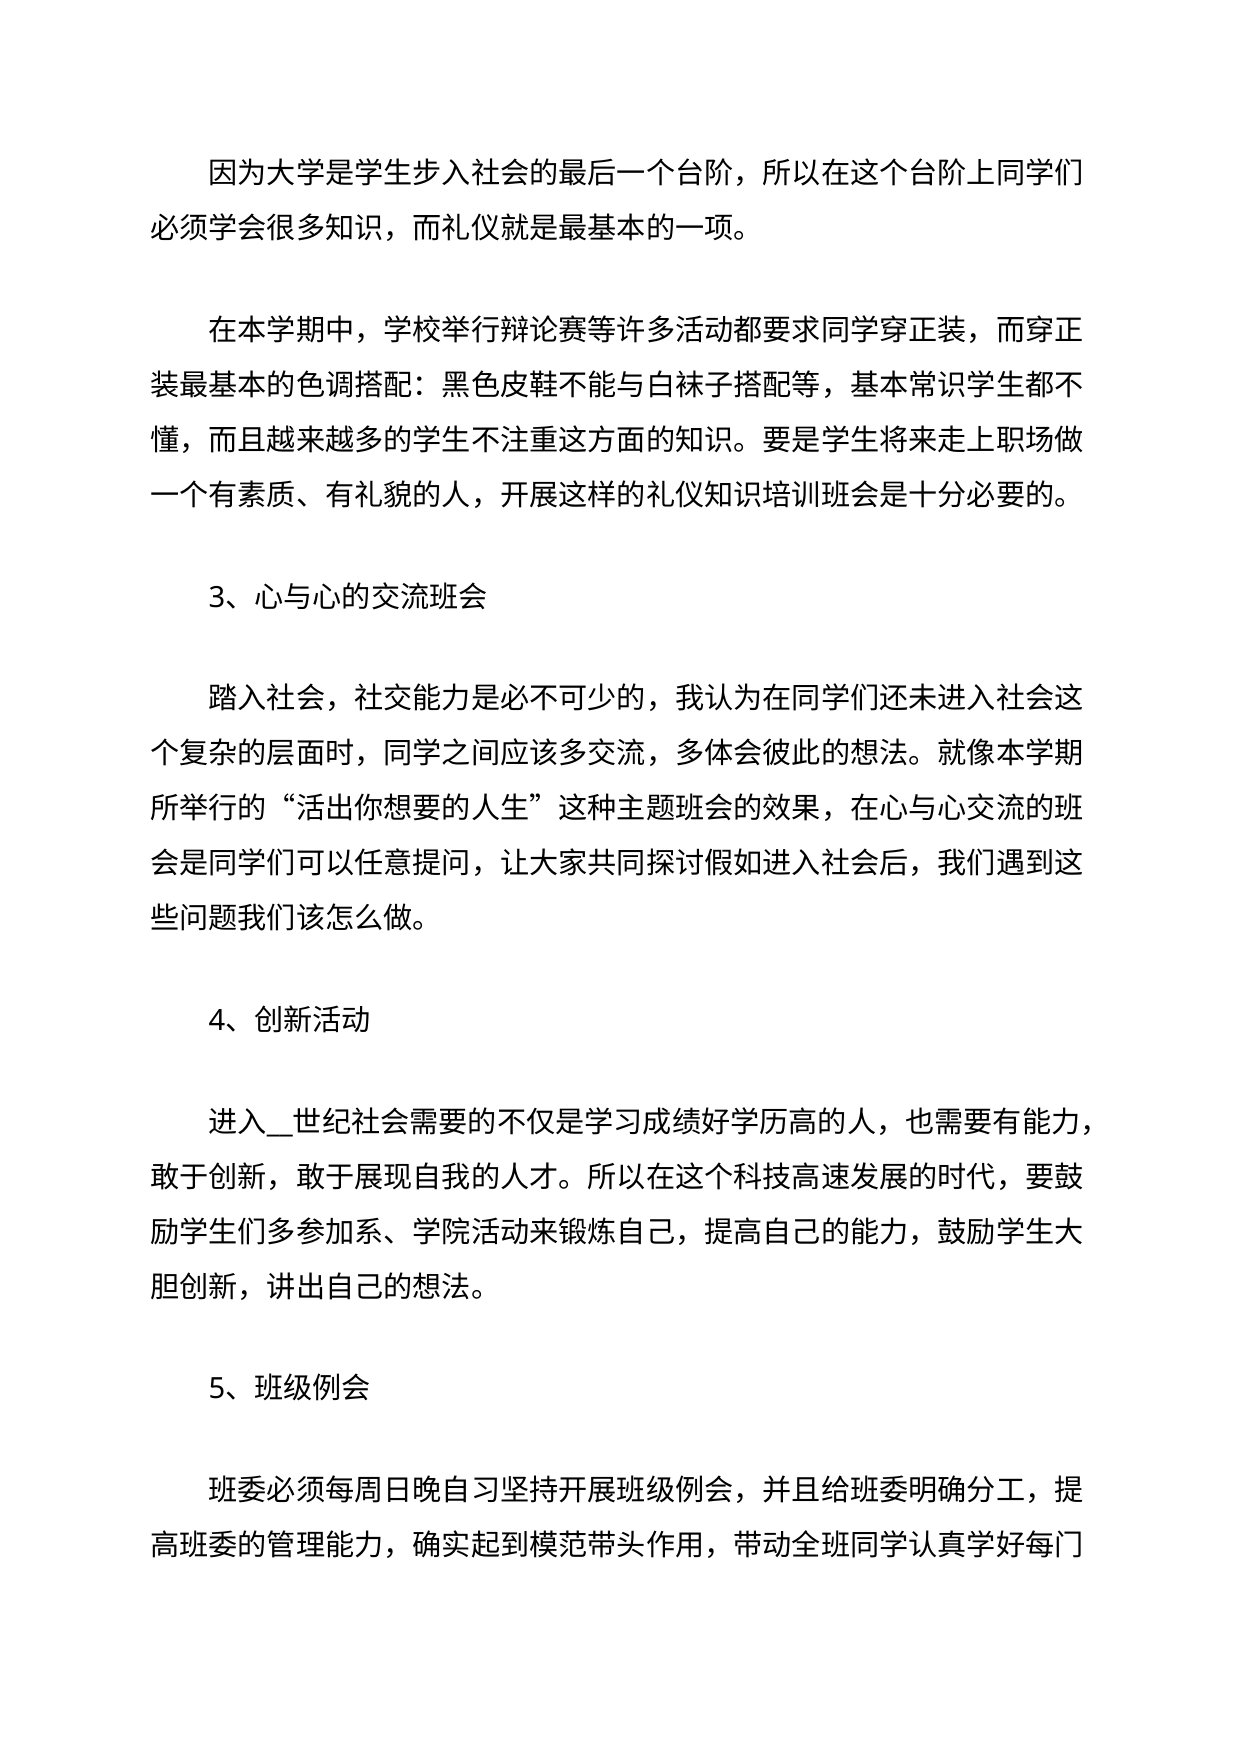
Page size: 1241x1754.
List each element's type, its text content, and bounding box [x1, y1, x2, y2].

text 3、心与心的交流班会 [150, 573, 1090, 616]
text 在本学期中，学校举行辩论赛等许多活动都要求同学穿正装，而穿正装最基本的色调搭配：黑色皮鞋不能与白袜子搭配等，基本常识学生都不懂，而且越来越多的学生不注重这方面的知识。要是学生将来走上职场做一个有素质、有礼貌的人，开展这样的礼仪知识培训班会是十分必要的。 [150, 307, 1090, 514]
text 因为大学是学生步入社会的最后一个台阶，所以在这个台阶上同学们必须学会很多知识，而礼仪就是最基本的一项。 [150, 150, 1090, 247]
text 5、班级例会 [150, 1365, 1090, 1407]
text 踏入社会，社交能力是必不可少的，我认为在同学们还未进入社会这个复杂的层面时，同学之间应该多交流，多体会彼此的想法。就像本学期所举行的“活出你想要的人生”这种主题班会的效果，在心与心交流的班会是同学们可以任意提问，让大家共同探讨假如进入社会后，我们遇到这些问题我们该怎么做。 [150, 675, 1090, 937]
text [150, 1467, 1090, 1564]
text 进入__世纪社会需要的不仅是学习成绩好学历高的人，也需要有能力，敢于创新，敢于展现自我的人才。所以在这个科技高速发展的时代，要鼓励学生们多参加系、学院活动来锻炼自己，提高自己的能力，鼓励学生大胆创新，讲出自己的想法。 [150, 1098, 1090, 1306]
text 4、创新活动 [150, 996, 1090, 1039]
